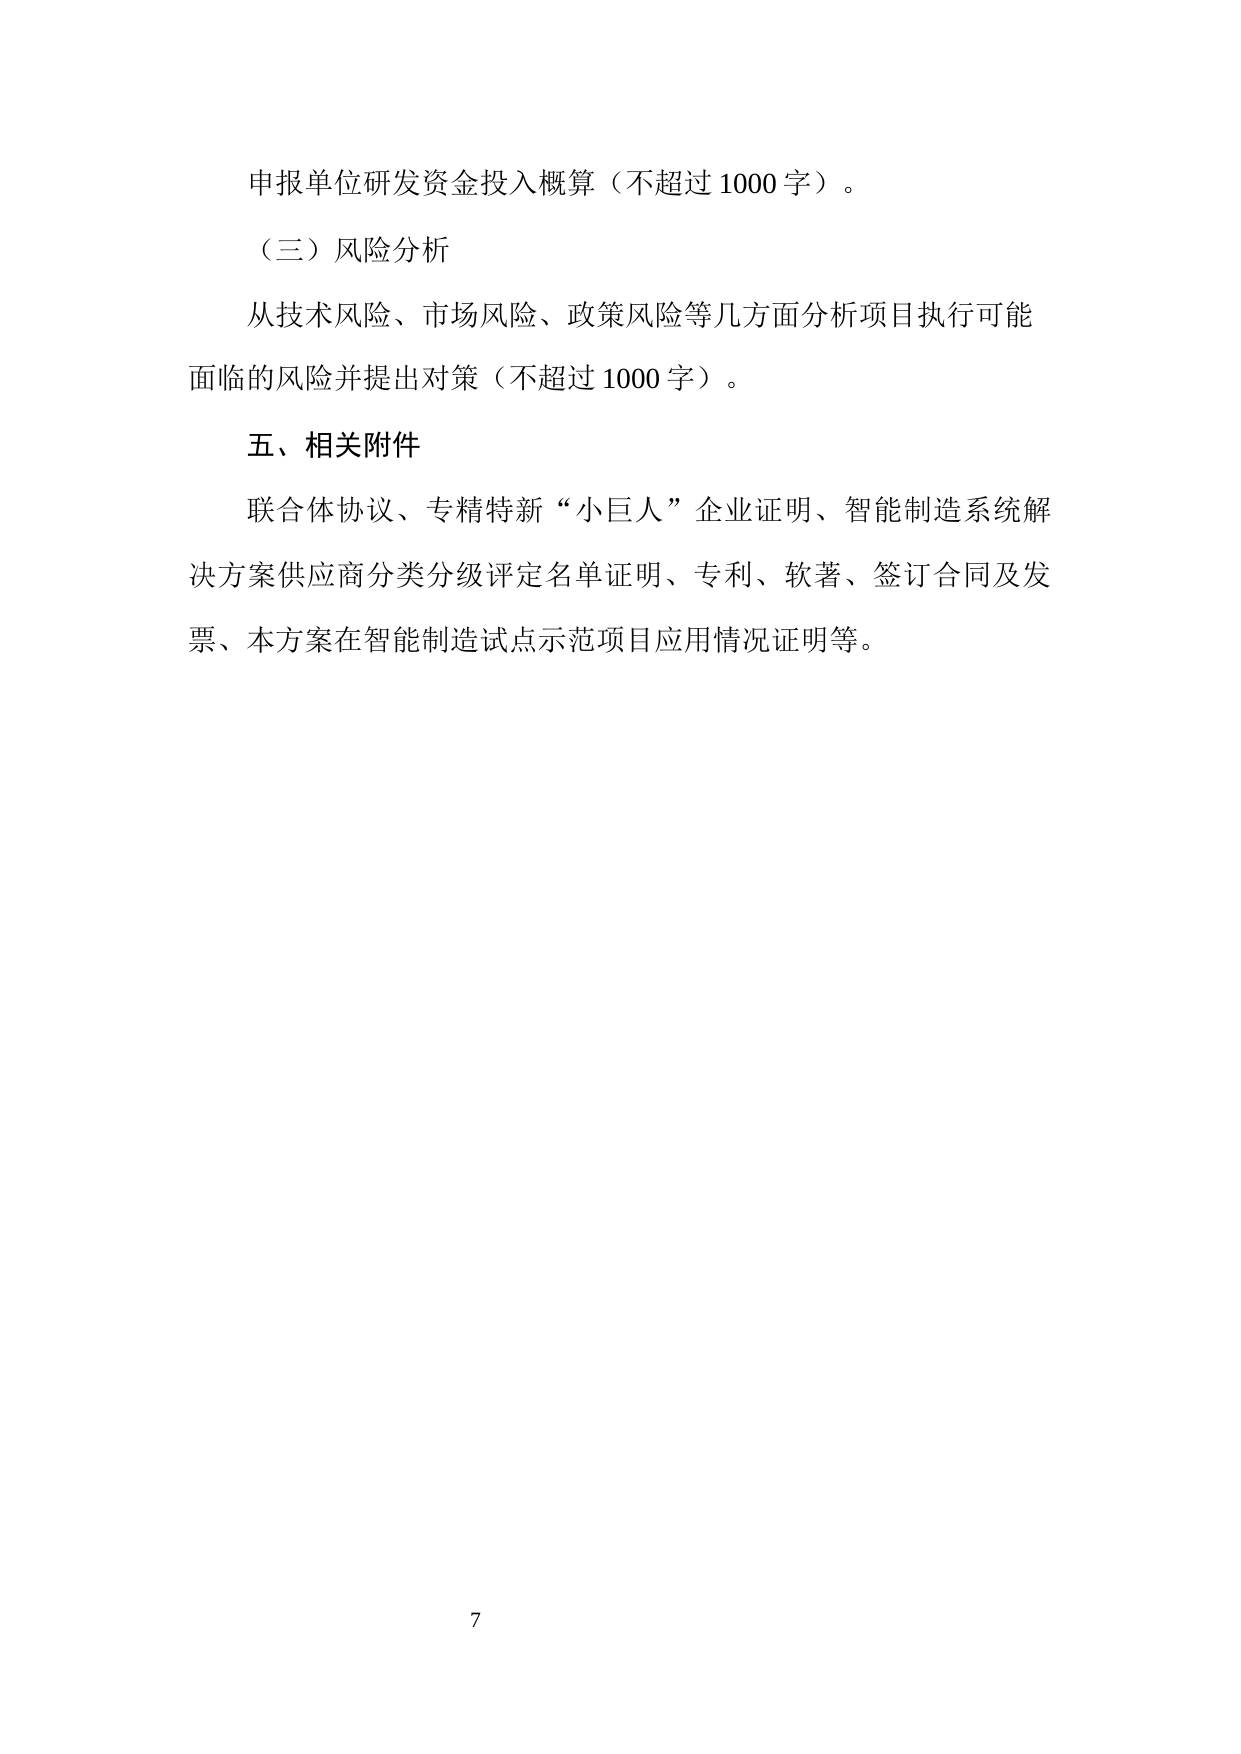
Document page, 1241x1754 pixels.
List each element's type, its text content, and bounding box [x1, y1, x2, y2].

text 联合体协议、专精特新“小巨人”企业证明、智能制造系统解决方案供应商分类分级评定名单证明、专利、软著、签订合同及发票、本方案在智能制造试点示范项目应用情况证明等。 [187, 476, 1053, 671]
text 五、相关附件 [187, 410, 1053, 475]
text 从技术风险、市场风险、政策风险等几方面分析项目执行可能面临的风险并提出对策（不超过1000字）。 [187, 280, 1053, 410]
text 申报单位研发资金投入概算（不超过1000字）。 [187, 150, 1053, 215]
text （三）风险分析 [187, 215, 1053, 280]
